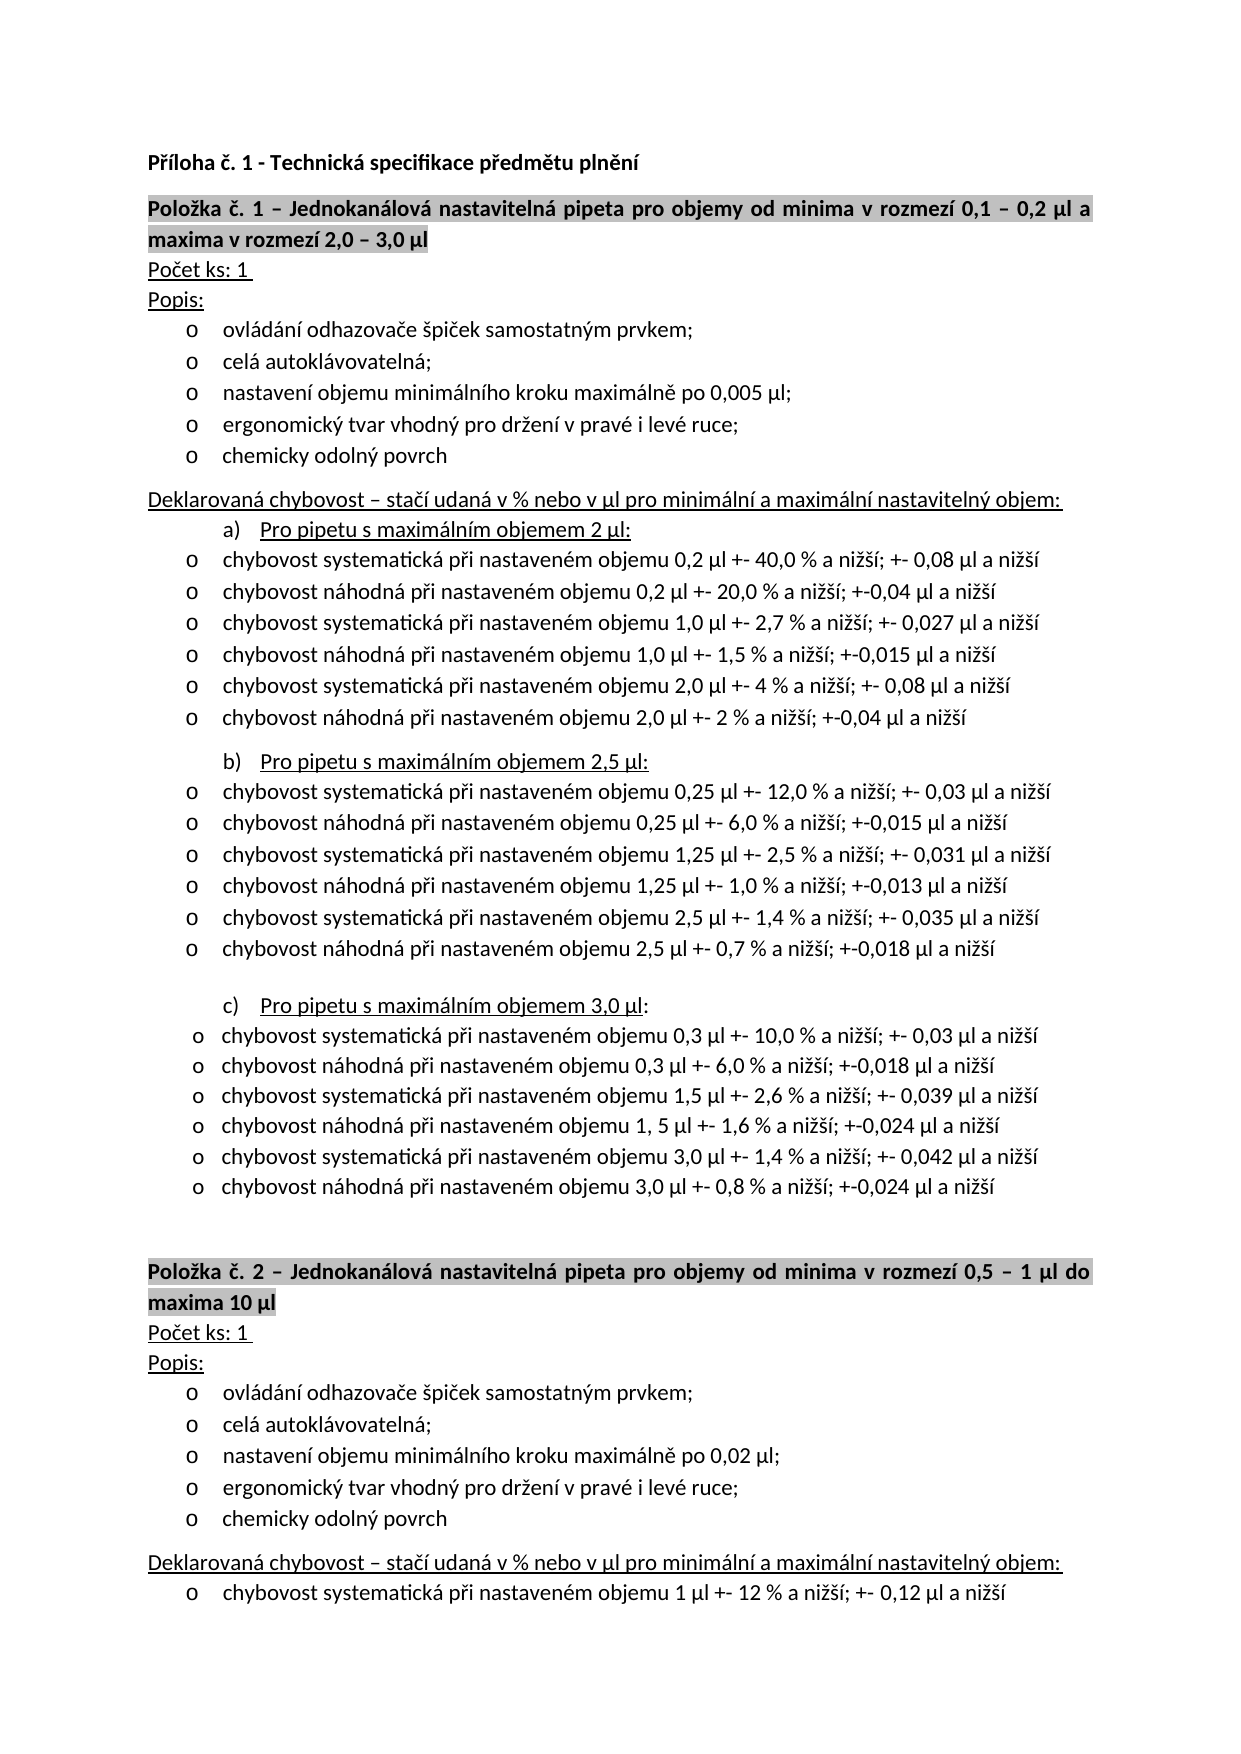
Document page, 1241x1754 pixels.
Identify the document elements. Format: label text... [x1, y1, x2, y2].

list ovládání odhazovače špiček samostatným prvkem; [185, 315, 1093, 344]
list ergonomický tvar vhodný pro držení v pravé i levé ruce; [185, 410, 1093, 439]
list chybovost systematická při nastaveném objemu 0,2 µl +- 40,0 % a nižší; +- 0,08 µl a nižší [185, 546, 1093, 575]
list Popis: [148, 1348, 1093, 1376]
list chybovost systematická při nastaveném objemu 2,0 µl +- 4 % a nižší; +- 0,08 µl a nižší [185, 671, 1093, 701]
list chemicky odolný povrch [185, 441, 1093, 470]
list ovládání odhazovače špiček samostatným prvkem; [185, 1378, 1093, 1407]
list Pro pipetu s maximálním objemem 3,0 µl: [223, 991, 1093, 1019]
list chybovost náhodná při nastaveném objemu 0,25 µl +- 6,0 % a nižší; +-0,015 µl a nižší [185, 808, 1093, 838]
text Deklarovaná chybovost – stačí udaná v % nebo v µl pro minimální a maximální nastavitelný objem: [148, 485, 1093, 513]
list chybovost náhodná při nastaveném objemu 1,25 µl +- 1,0 % a nižší; +-0,013 µl a nižší [185, 871, 1093, 901]
list ergonomický tvar vhodný pro držení v pravé i levé ruce; [185, 1473, 1093, 1502]
text Položka č. 1 – Jednokanálová nastavitelná pipeta pro objemy od minima v rozmezí 0,1 – 0,2 µl a maxima v rozmezí 2,0 – 3,0 µl [148, 222, 1093, 253]
list chybovost náhodná při nastaveném objemu 1,0 µl +- 1,5 % a nižší; +-0,015 µl a nižší [185, 640, 1093, 669]
list chybovost systematická při nastaveném objemu 1 µl +- 12 % a nižší; +- 0,12 µl a nižší [185, 1578, 1093, 1607]
list o chybovost systematická při nastaveném objemu 0,3 µl +- 10,0 % a nižší; +- 0,03 µl a nižší [192, 1021, 1093, 1049]
list nastavení objemu minimálního kroku maximálně po 0,005 µl; [185, 378, 1093, 407]
text Počet ks: 1 [148, 255, 1093, 283]
list Pro pipetu s maximálním objemem 2 µl: [223, 515, 1093, 543]
text Deklarovaná chybovost – stačí udaná v % nebo v µl pro minimální a maximální nastavitelný objem: [148, 1548, 1093, 1576]
list chybovost systematická při nastaveném objemu 1,0 µl +- 2,7 % a nižší; +- 0,027 µl a nižší [185, 608, 1093, 638]
text Příloha č. 1 - Technická specifikace předmětu plnění [148, 148, 1093, 176]
list o chybovost náhodná při nastaveném objemu 0,3 µl +- 6,0 % a nižší; +-0,018 µl a nižší [192, 1051, 1093, 1079]
list chybovost systematická při nastaveném objemu 2,5 µl +- 1,4 % a nižší; +- 0,035 µl a nižší [185, 903, 1093, 932]
list chybovost náhodná při nastaveném objemu 0,2 µl +- 20,0 % a nižší; +-0,04 µl a nižší [185, 577, 1093, 606]
list o chybovost systematická při nastaveném objemu 3,0 µl +- 1,4 % a nižší; +- 0,042 µl a nižší [192, 1142, 1093, 1170]
list chybovost náhodná při nastaveném objemu 2,0 µl +- 2 % a nižší; +-0,04 µl a nižší [185, 703, 1093, 732]
list o chybovost náhodná při nastaveném objemu 3,0 µl +- 0,8 % a nižší; +-0,024 µl a nižší [192, 1172, 1093, 1200]
list o chybovost systematická při nastaveném objemu 1,5 µl +- 2,6 % a nižší; +- 0,039 µl a nižší [192, 1081, 1093, 1109]
list celá autoklávovatelná; [185, 1410, 1093, 1439]
list o chybovost náhodná při nastaveném objemu 1, 5 µl +- 1,6 % a nižší; +-0,024 µl a nižší [192, 1112, 1093, 1139]
list chybovost systematická při nastaveném objemu 1,25 µl +- 2,5 % a nižší; +- 0,031 µl a nižší [185, 840, 1093, 869]
list chybovost náhodná při nastaveném objemu 2,5 µl +- 0,7 % a nižší; +-0,018 µl a nižší [185, 934, 1093, 963]
list chybovost systematická při nastaveném objemu 0,25 µl +- 12,0 % a nižší; +- 0,03 µl a nižší [185, 777, 1093, 806]
list Pro pipetu s maximálním objemem 2,5 µl: [223, 747, 1093, 775]
text Počet ks: 1 [148, 1318, 1093, 1346]
list chemicky odolný povrch [185, 1504, 1093, 1533]
list celá autoklávovatelná; [185, 347, 1093, 376]
text Položka č. 2 – Jednokanálová nastavitelná pipeta pro objemy od minima v rozmezí 0,5 – 1 µl do maxima 10 µl [148, 1285, 1093, 1316]
list nastavení objemu minimálního kroku maximálně po 0,02 µl; [185, 1441, 1093, 1470]
list Popis: [148, 285, 1093, 313]
